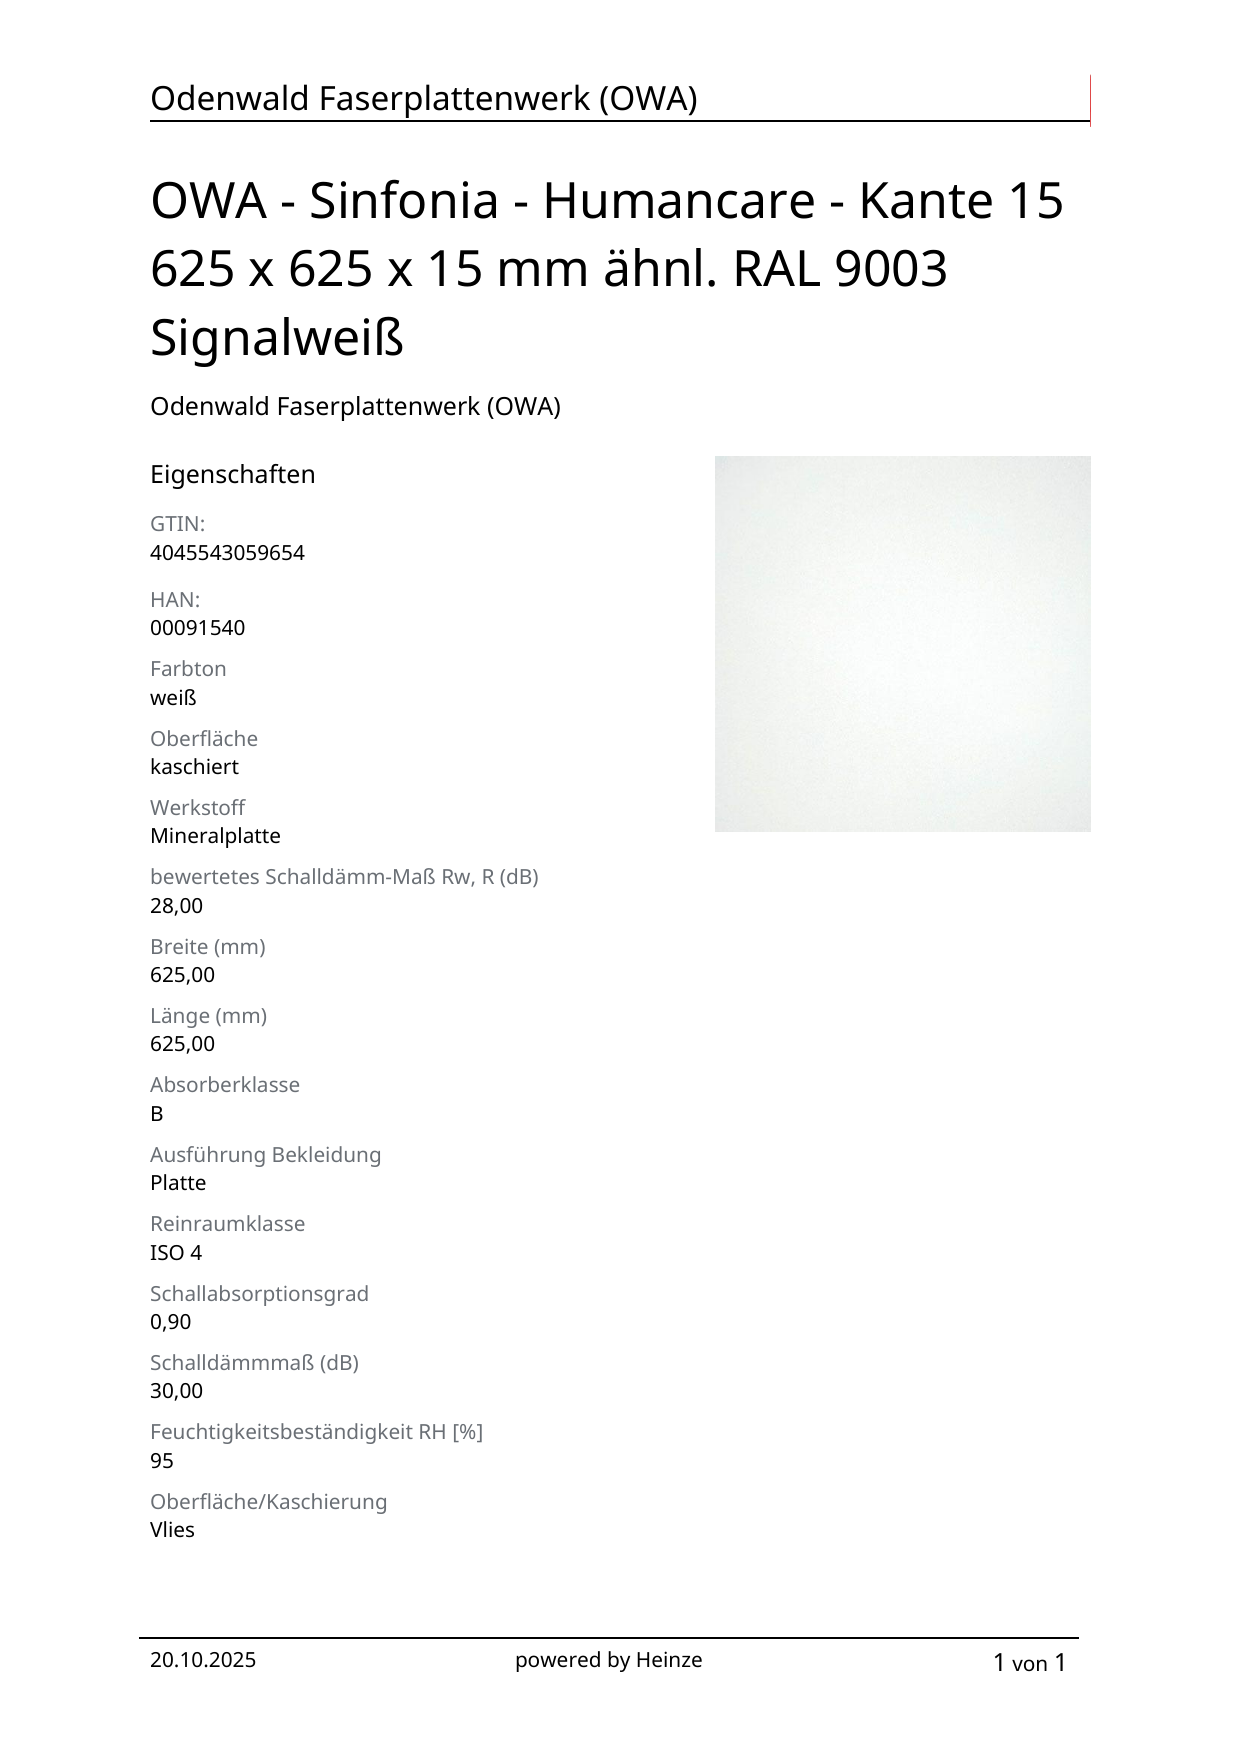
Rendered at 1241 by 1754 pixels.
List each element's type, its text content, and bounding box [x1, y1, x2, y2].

text 28,00 [150, 891, 1090, 919]
text Feuchtigkeitsbeständigkeit RH [%] [150, 1417, 1090, 1446]
text Oberfläche [150, 724, 715, 752]
text 95 [150, 1446, 1090, 1474]
text weiß [150, 683, 715, 711]
text 4045543059654 [150, 538, 715, 566]
text Odenwald Faserplattenwerk (OWA) [150, 388, 1090, 422]
text kaschiert [150, 752, 715, 781]
text 625,00 [150, 960, 1090, 989]
text Breite (mm) [150, 932, 1090, 960]
text Reinraumklasse [150, 1209, 1090, 1238]
text 0,90 [150, 1307, 1090, 1336]
picture [715, 456, 1091, 832]
text OWA - Sinfonia - Humancare - Kante 15 625 x 625 x 15 mm ähnl. RAL 9003 Signalweiß [150, 165, 1090, 369]
text B [150, 1099, 1090, 1127]
text ISO 4 [150, 1238, 1090, 1266]
text Werkstoff [150, 793, 715, 821]
text Ausführung Bekleidung [150, 1140, 1090, 1168]
text GTIN: [150, 509, 715, 538]
text Länge (mm) [150, 1001, 1090, 1029]
text bewertetes Schalldämm-Maß Rw, R (dB) [150, 862, 1090, 891]
text Oberfläche/Kaschierung [150, 1487, 1090, 1515]
text Absorberklasse [150, 1071, 1090, 1099]
text Mineralplatte [150, 821, 1090, 850]
text Platte [150, 1168, 1090, 1197]
text Vlies [150, 1515, 1090, 1544]
text Eigenschaften [150, 456, 715, 491]
text 00091540 [150, 613, 715, 642]
text Schalldämmmaß (dB) [150, 1348, 1090, 1376]
text 30,00 [150, 1376, 1090, 1405]
text Schallabsorptionsgrad [150, 1279, 1090, 1307]
text HAN: [150, 585, 715, 613]
text Farbton [150, 654, 715, 683]
text 625,00 [150, 1029, 1090, 1058]
